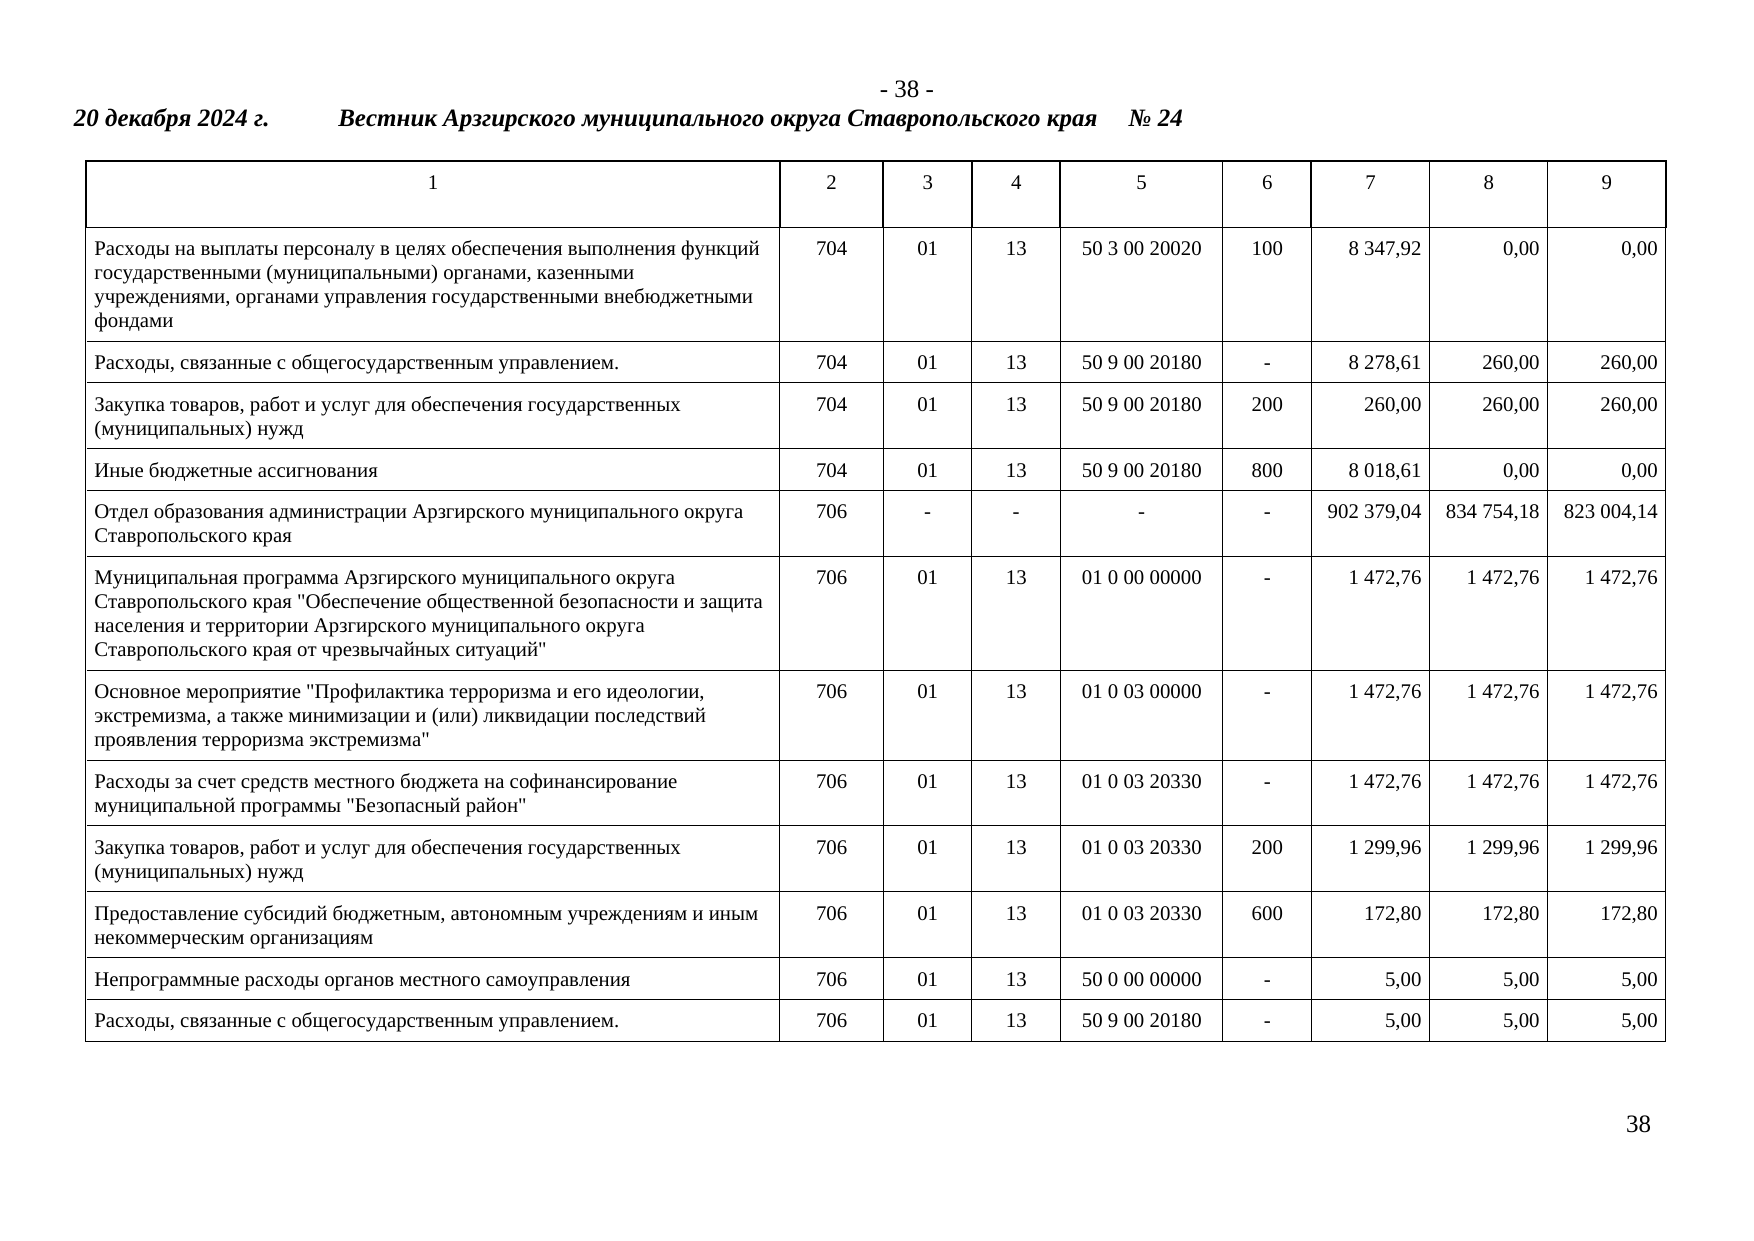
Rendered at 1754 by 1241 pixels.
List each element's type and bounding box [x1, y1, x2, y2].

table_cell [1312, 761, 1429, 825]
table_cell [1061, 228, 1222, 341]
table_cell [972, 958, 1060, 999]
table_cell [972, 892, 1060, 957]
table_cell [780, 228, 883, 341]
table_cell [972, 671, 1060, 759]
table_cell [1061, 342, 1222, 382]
table_header [1548, 162, 1665, 227]
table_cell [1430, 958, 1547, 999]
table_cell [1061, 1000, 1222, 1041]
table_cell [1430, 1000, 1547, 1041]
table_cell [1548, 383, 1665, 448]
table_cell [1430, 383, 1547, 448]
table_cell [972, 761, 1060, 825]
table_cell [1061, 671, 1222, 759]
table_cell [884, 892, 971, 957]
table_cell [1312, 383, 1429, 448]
table_header [1223, 162, 1310, 227]
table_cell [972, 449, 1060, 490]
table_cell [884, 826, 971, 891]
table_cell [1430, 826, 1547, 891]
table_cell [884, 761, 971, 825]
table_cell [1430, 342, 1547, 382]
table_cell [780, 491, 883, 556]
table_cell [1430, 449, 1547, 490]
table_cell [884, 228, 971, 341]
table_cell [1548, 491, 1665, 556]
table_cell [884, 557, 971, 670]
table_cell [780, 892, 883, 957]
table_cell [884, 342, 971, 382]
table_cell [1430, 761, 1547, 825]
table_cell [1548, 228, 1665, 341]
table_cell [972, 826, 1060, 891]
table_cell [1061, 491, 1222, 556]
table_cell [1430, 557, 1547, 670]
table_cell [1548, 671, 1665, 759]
table_header [1312, 162, 1429, 227]
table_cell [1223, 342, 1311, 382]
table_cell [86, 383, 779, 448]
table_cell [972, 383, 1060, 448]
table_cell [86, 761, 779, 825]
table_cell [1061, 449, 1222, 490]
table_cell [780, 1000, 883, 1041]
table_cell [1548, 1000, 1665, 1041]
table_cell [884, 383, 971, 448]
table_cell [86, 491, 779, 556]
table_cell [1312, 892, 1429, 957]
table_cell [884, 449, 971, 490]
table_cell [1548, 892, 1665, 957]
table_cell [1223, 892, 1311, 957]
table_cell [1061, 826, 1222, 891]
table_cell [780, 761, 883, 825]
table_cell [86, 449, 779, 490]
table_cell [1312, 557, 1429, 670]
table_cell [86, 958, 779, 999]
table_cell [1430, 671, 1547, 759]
table_header [781, 162, 882, 227]
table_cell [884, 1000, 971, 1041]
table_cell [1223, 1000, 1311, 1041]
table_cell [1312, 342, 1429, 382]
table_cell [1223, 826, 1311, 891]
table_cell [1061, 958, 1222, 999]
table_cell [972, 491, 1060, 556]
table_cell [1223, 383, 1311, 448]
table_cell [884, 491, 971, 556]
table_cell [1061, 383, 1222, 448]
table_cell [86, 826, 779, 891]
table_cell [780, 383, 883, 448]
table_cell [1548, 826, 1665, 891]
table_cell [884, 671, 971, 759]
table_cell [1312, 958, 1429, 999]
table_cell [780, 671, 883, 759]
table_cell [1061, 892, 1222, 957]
table_header [1061, 162, 1222, 227]
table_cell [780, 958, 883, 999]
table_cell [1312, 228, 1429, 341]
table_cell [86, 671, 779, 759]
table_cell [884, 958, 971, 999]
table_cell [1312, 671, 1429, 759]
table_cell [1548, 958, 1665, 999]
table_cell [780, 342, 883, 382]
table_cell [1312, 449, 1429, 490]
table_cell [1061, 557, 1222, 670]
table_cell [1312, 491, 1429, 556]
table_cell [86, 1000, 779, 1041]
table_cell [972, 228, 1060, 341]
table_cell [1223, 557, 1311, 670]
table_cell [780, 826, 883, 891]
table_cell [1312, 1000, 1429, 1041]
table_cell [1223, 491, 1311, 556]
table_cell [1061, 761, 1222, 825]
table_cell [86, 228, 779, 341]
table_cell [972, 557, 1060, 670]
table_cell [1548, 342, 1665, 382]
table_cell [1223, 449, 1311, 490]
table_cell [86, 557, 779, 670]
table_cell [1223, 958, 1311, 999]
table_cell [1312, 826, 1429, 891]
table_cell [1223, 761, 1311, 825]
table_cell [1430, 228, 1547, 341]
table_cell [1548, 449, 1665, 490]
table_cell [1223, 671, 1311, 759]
table_header [884, 162, 971, 227]
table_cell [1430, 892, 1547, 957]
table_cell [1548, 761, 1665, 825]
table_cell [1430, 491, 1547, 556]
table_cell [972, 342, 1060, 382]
table_header [87, 162, 779, 227]
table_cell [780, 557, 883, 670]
table_header [973, 162, 1059, 227]
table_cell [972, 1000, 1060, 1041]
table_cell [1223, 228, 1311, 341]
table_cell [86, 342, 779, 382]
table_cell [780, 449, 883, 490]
table_header [1430, 162, 1547, 227]
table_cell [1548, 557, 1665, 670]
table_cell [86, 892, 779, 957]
